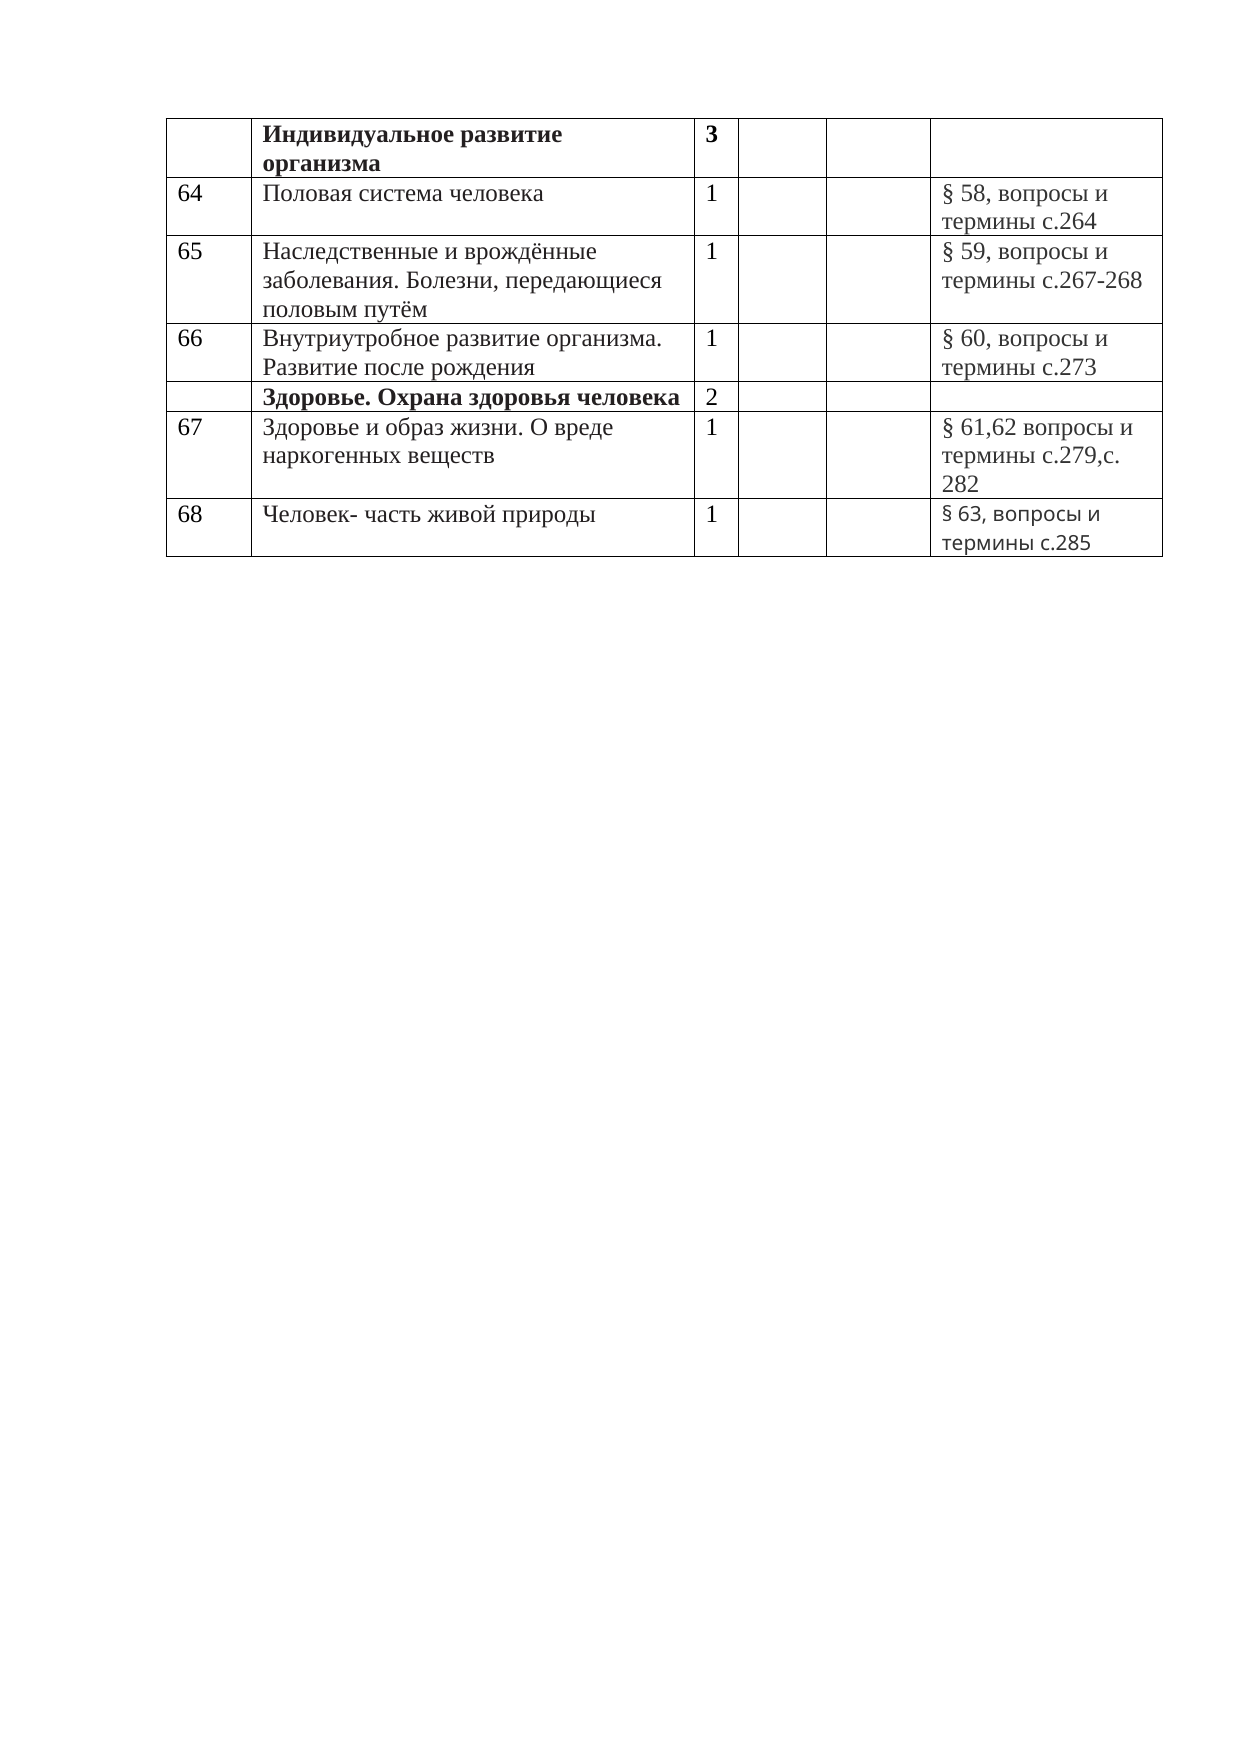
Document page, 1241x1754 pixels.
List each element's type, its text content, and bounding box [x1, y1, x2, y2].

table_cell Здоровье и образ жизни. О вреде наркогенных веществ [252, 412, 694, 498]
table_cell § 60, вопросы и термины с.273 [931, 324, 1162, 381]
table_cell Здоровье. Охрана здоровья человека [252, 382, 694, 411]
table_cell 1 [695, 412, 738, 498]
table_cell 65 [167, 236, 251, 322]
table_cell [739, 178, 826, 235]
table_cell [167, 119, 251, 177]
table_cell 67 [167, 412, 251, 498]
table_cell [931, 382, 1162, 411]
table_cell § 63, вопросы и термины с.285 [931, 499, 1162, 556]
table_cell 1 [695, 499, 738, 556]
table_cell [931, 119, 1162, 177]
table_cell 68 [167, 499, 251, 556]
table_cell [739, 382, 826, 411]
table_cell 3 [695, 119, 738, 177]
table_cell 64 [167, 178, 251, 235]
table_cell Половая система человека [252, 178, 694, 235]
table_cell 1 [695, 178, 738, 235]
table_cell 66 [167, 324, 251, 381]
table_cell [827, 236, 930, 322]
table_cell [827, 119, 930, 177]
table_cell [739, 499, 826, 556]
table_cell [739, 324, 826, 381]
table_cell [827, 412, 930, 498]
table_cell [827, 178, 930, 235]
table_cell [739, 412, 826, 498]
table_cell Наследственные и врождённые заболевания. Болезни, передающиеся половым путём [252, 236, 694, 322]
table_cell [739, 236, 826, 322]
table_cell [827, 499, 930, 556]
table_cell 1 [695, 236, 738, 322]
table_cell Индивидуальное развитие организма [252, 119, 694, 177]
table_cell 2 [695, 382, 738, 411]
table_cell § 59, вопросы и термины с.267-268 [931, 236, 1162, 322]
table_cell [739, 119, 826, 177]
table_cell 1 [695, 324, 738, 381]
table_cell [827, 324, 930, 381]
table_cell § 58, вопросы и термины с.264 [931, 178, 1162, 235]
table_cell § 61,62 вопросы и термины с.279,с. 282 [931, 412, 1162, 498]
table_cell [827, 382, 930, 411]
table_cell Внутриутробное развитие организма. Развитие после рождения [252, 324, 694, 381]
table_cell [167, 382, 251, 411]
table_cell Человек- часть живой природы [252, 499, 694, 556]
